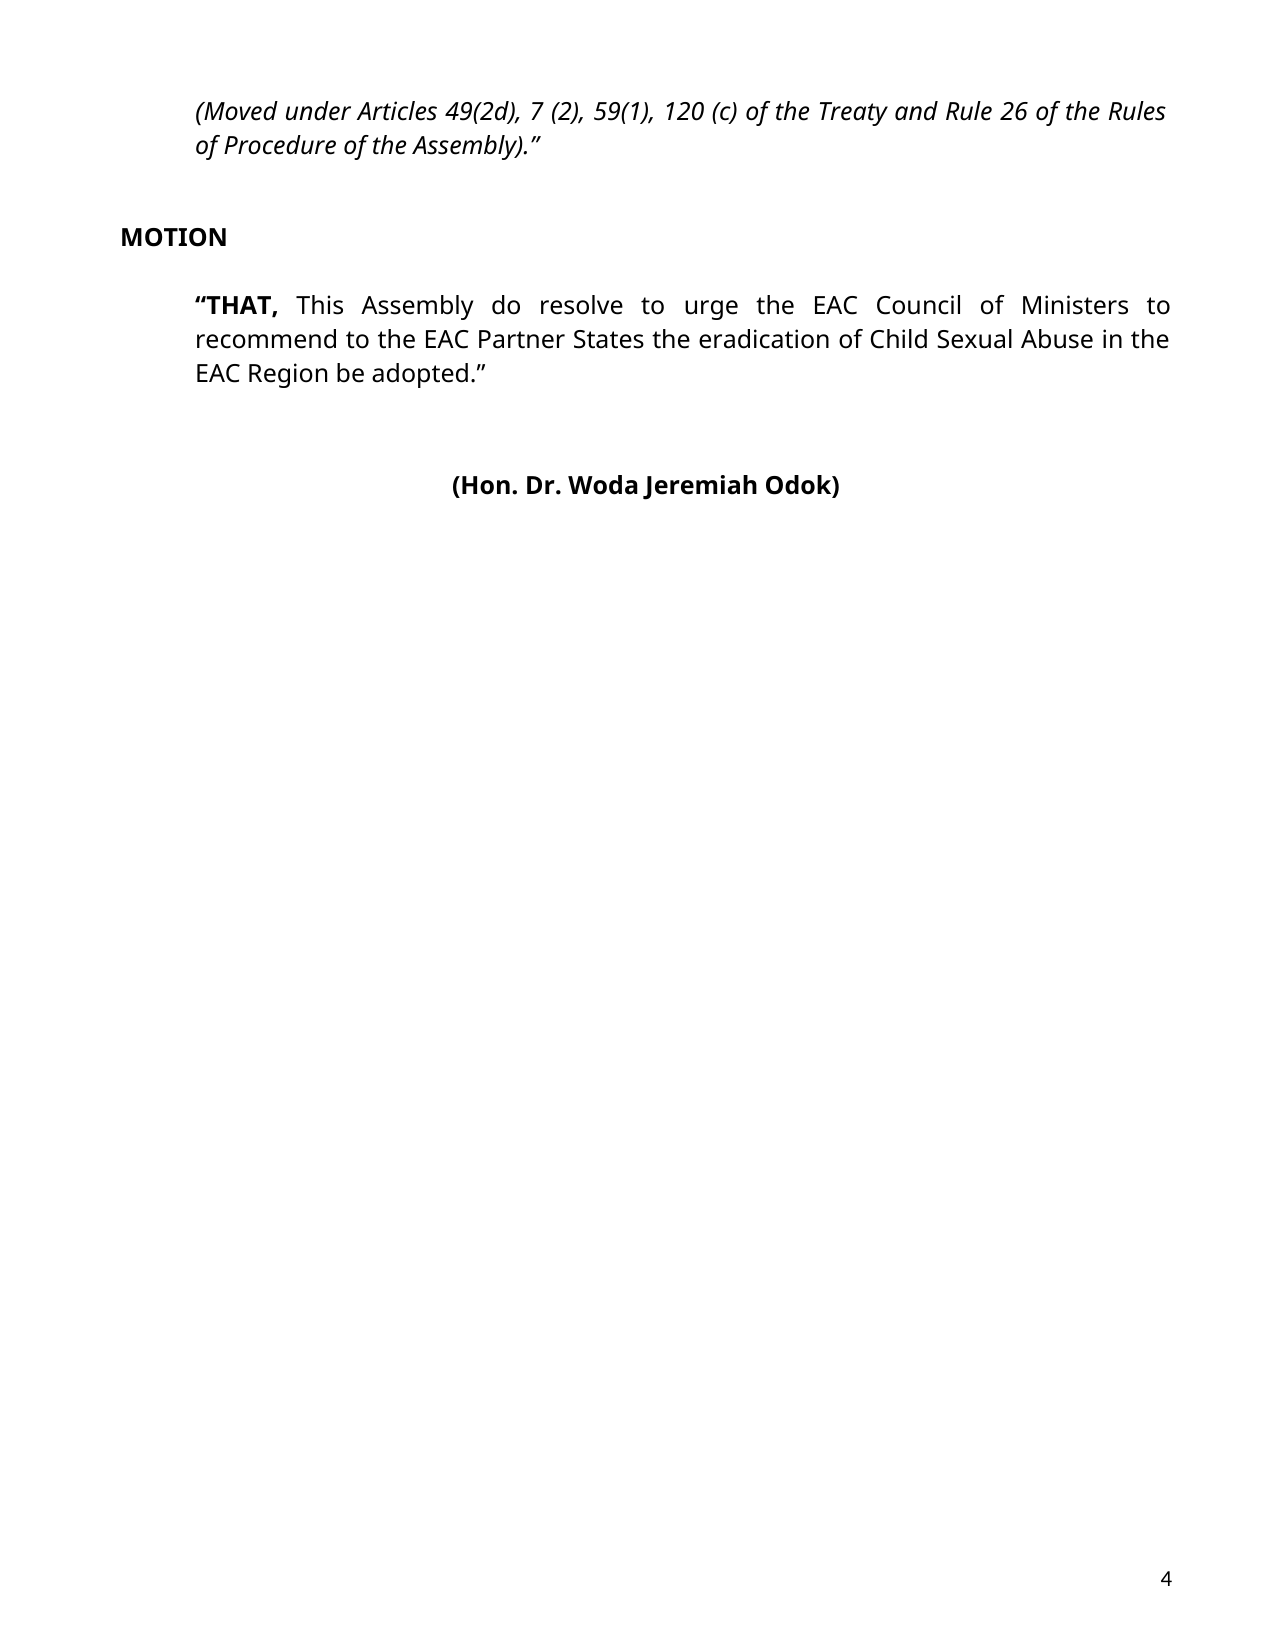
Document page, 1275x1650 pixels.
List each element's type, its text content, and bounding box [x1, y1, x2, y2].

text (Hon. Dr. Woda Jeremiah Odok) [120, 468, 1172, 502]
list (Moved under Articles 49(2d), 7 (2), 59(1), 120 (c) of the Treaty and Rule 26 of the Rules of Procedure of the Assembly).” [195, 94, 1172, 162]
text MOTION [120, 219, 1172, 253]
text “THAT, This Assembly do resolve to urge the EAC Council of Ministers to recommend to the EAC Partner States the eradication of Child Sexual Abuse in the EAC Region be adopted.” [195, 287, 1172, 390]
